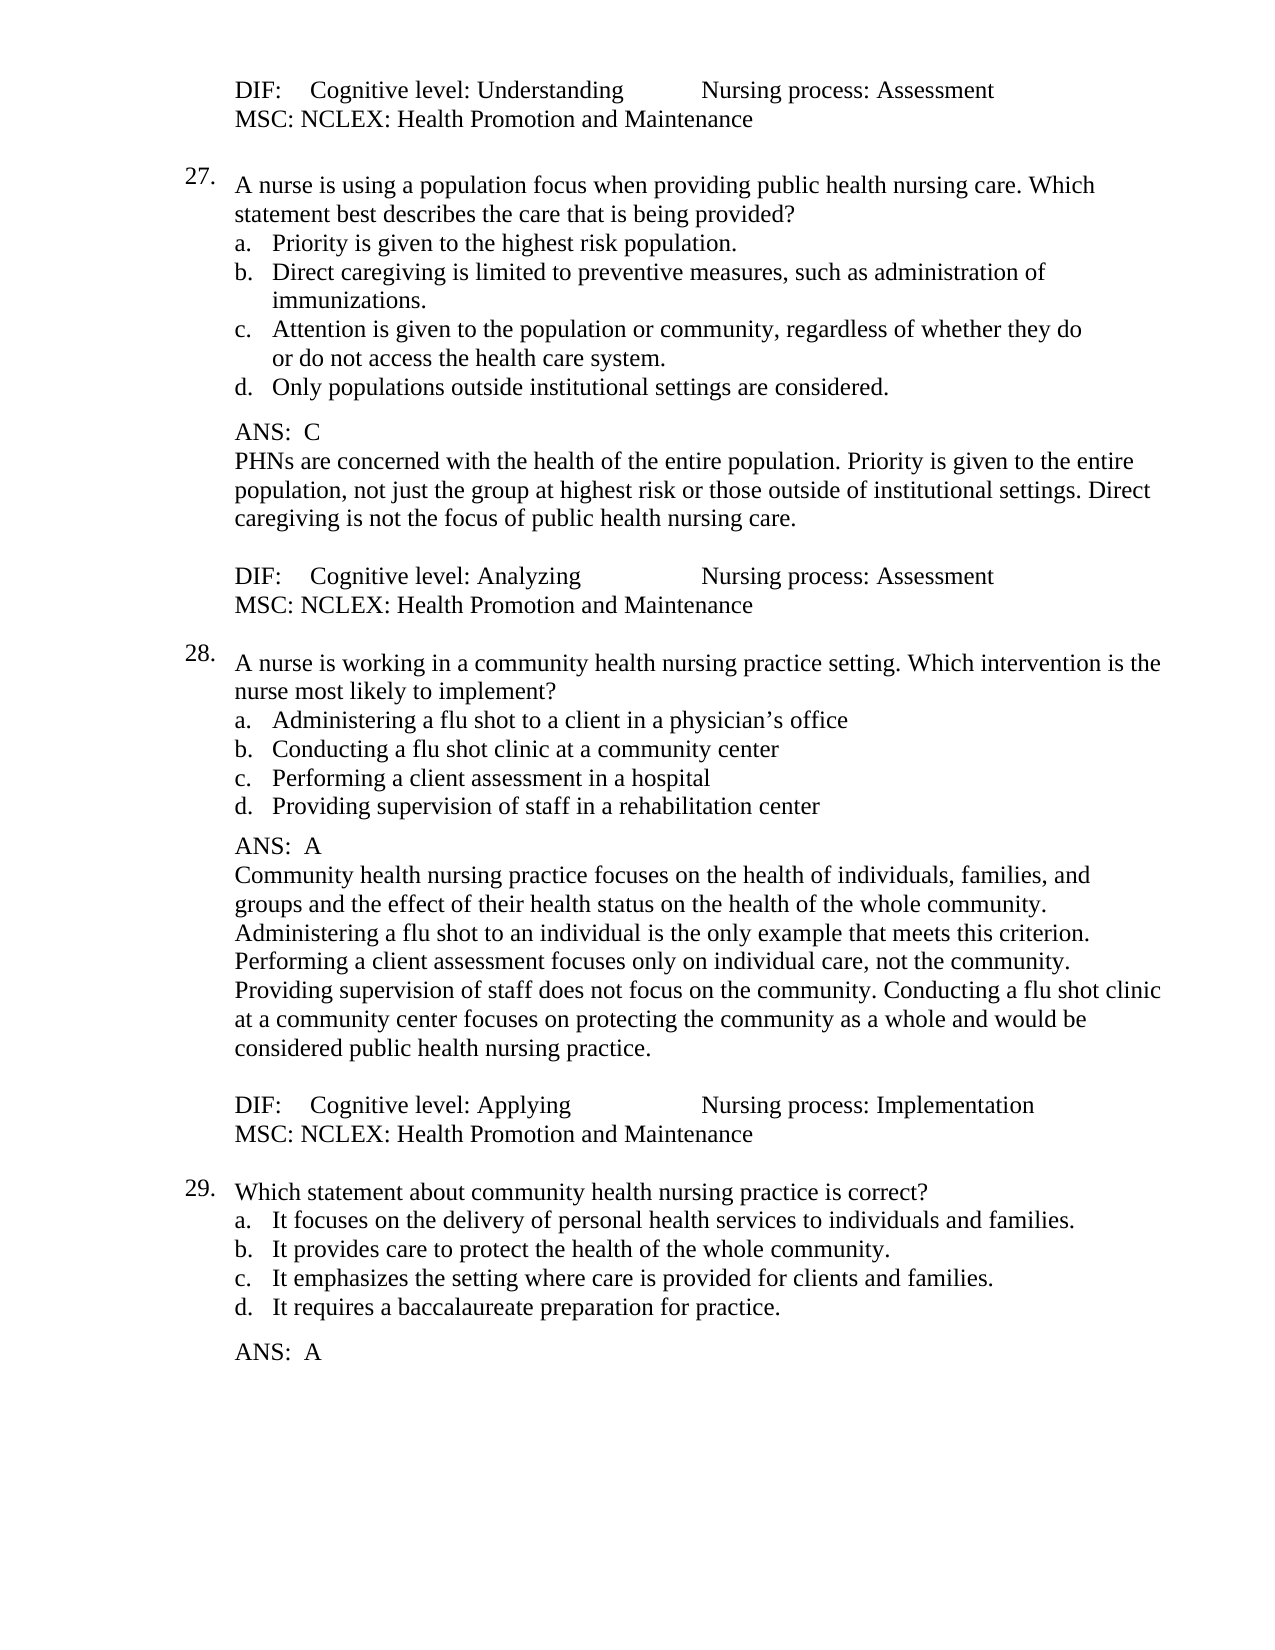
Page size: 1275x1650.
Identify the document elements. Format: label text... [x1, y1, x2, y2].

list Only populations outside institutional settings are considered. [234, 372, 1173, 401]
list Performing a client assessment in a hospital [234, 763, 1173, 791]
text ANS: A [234, 831, 1173, 860]
text Community health nursing practice focuses on the health of individuals, families, and groups and the effect of their health status on the health of the whole community. [234, 860, 1093, 918]
text DIF: Cognitive level: Understanding Nursing process: Assessment MSC: NCLEX: Health Promotion and Maintenance [234, 75, 994, 132]
list It requires a baccalaureate preparation for practice. ANS: A [234, 1292, 781, 1366]
text 27. [184, 161, 216, 190]
list It provides care to protect the health of the whole community. [234, 1234, 1173, 1263]
text A nurse is working in a community health nursing practice setting. Which intervention is the nurse most likely to implement? [234, 648, 1173, 705]
list Priority is given to the highest risk population. [234, 228, 1173, 257]
text A nurse is using a population focus when providing public health nursing care. Which statement best describes the care that is being provided? [234, 171, 1097, 228]
text 29. [184, 1173, 216, 1201]
list Providing supervision of staff in a rehabilitation center [234, 791, 1173, 820]
text 28. [184, 638, 216, 667]
list Direct caregiving is limited to preventive measures, such as administration of immunizations. [234, 257, 1046, 314]
text DIF: Cognitive level: Analyzing Nursing process: Assessment MSC: NCLEX: Health Promotion and Maintenance [234, 561, 994, 619]
list Attention is given to the population or community, regardless of whether they do or do not access the health care system. [234, 314, 1082, 372]
text ANS: C [234, 417, 1173, 446]
text DIF: Cognitive level: Applying Nursing process: Implementation MSC: NCLEX: Health Promotion and Maintenance [234, 1090, 1034, 1148]
text Administering a flu shot to an individual is the only example that meets this criterion. Performing a client assessment focuses only on individual care, not the community. Providing supervision of staff does not focus on the community. Conducting a flu shot clinic at a community center focuses on protecting the community as a whole and would be considered public health nursing practice. [234, 918, 1163, 1061]
list Administering a flu shot to a client in a physician’s office [234, 705, 1173, 734]
list It focuses on the delivery of personal health services to individuals and families. [234, 1205, 1173, 1234]
list It emphasizes the setting where care is provided for clients and families. [234, 1263, 1173, 1292]
list Conducting a flu shot clinic at a community center [234, 734, 1173, 763]
text Which statement about community health nursing practice is correct? [234, 1177, 1173, 1205]
text PHNs are concerned with the health of the entire population. Priority is given to the entire population, not just the group at highest risk or those outside of institutional settings. Direct caregiving is not the focus of public health nursing care. [234, 446, 1153, 532]
